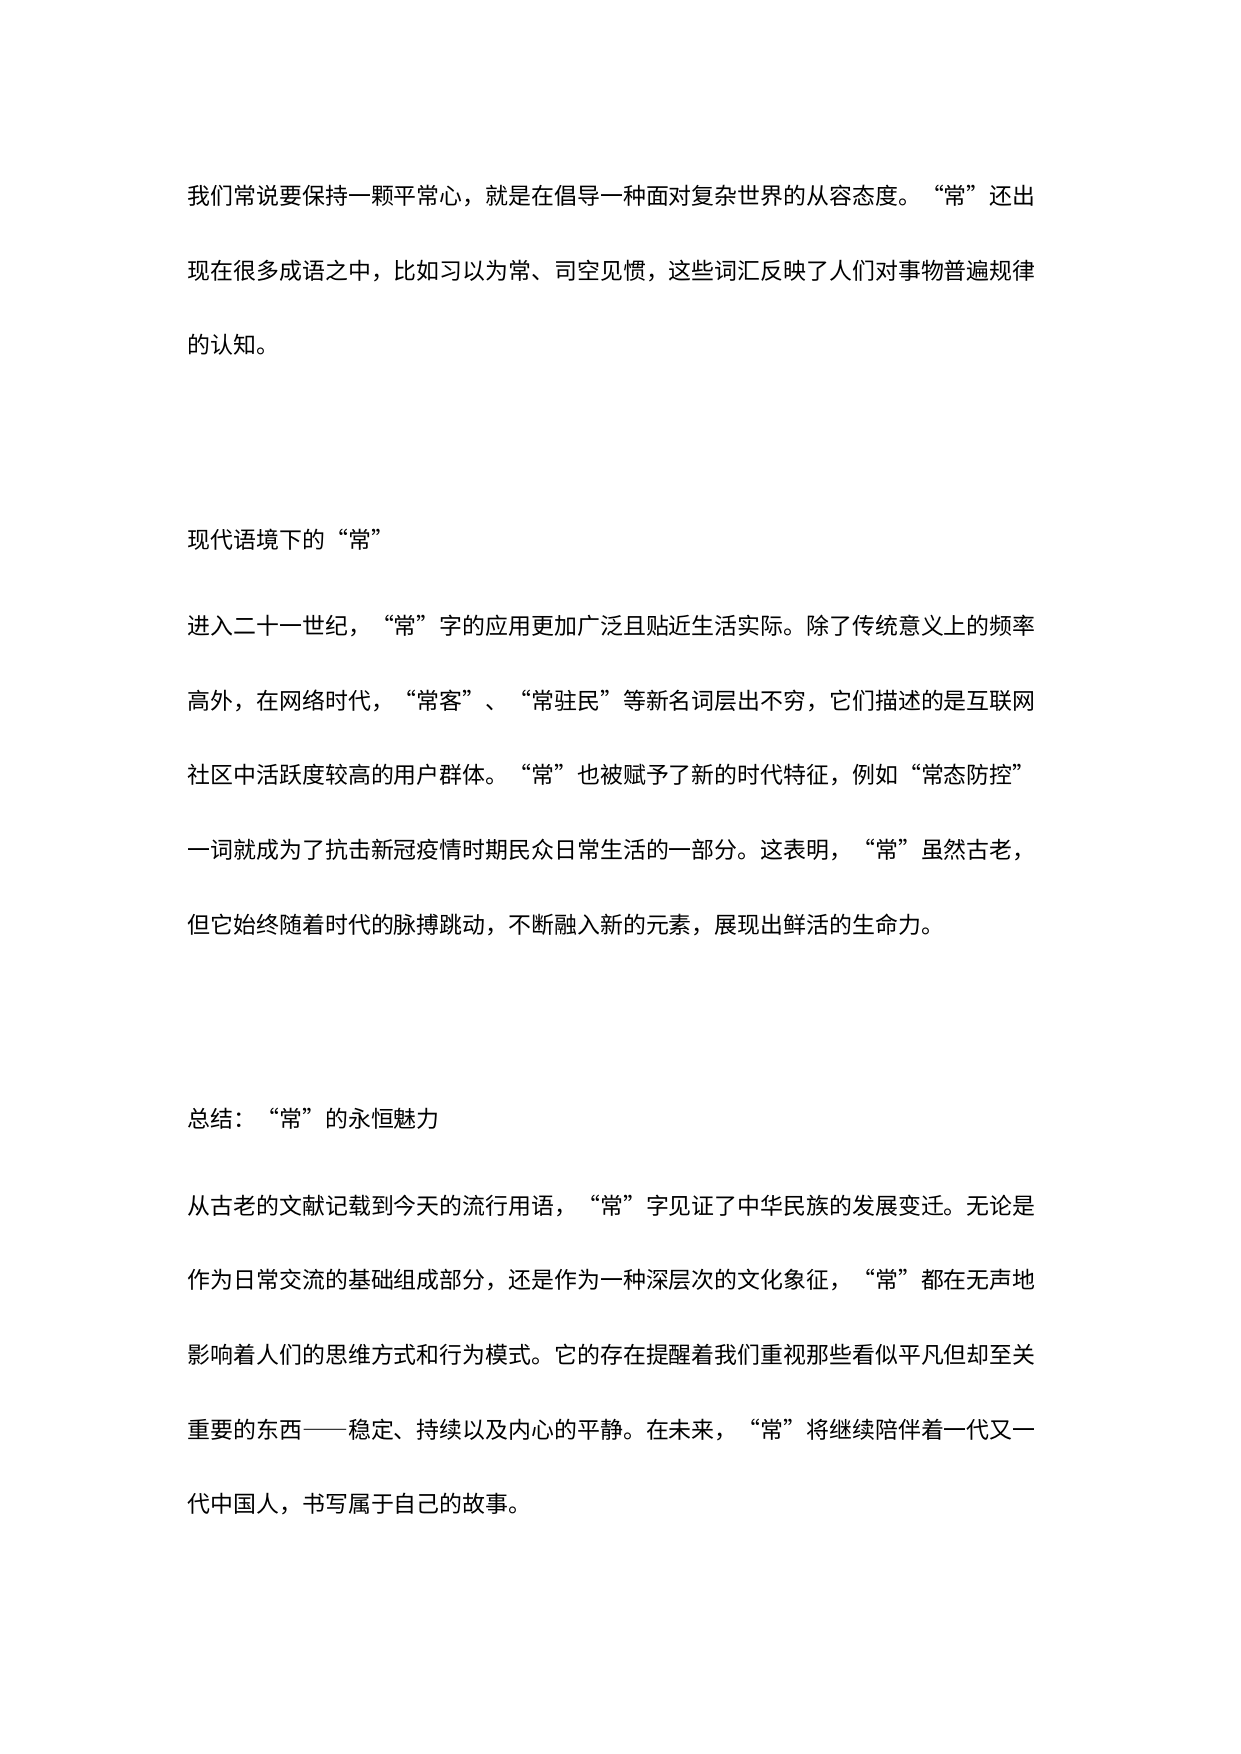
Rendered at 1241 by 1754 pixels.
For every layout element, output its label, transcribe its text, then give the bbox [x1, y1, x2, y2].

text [187, 162, 1053, 376]
text 从古老的文献记载到今天的流行用语，“常”字见证了中华民族的发展变迁。无论是作为日常交流的基础组成部分，还是作为一种深层次的文化象征，“常”都在无声地影响着人们的思维方式和行为模式。它的存在提醒着我们重视那些看似平凡但却至关重要的东西——稳定、持续以及内心的平静。在未来，“常”将继续陪伴着一代又一代中国人，书写属于自己的故事。 [187, 1172, 1053, 1536]
text 进入二十一世纪，“常”字的应用更加广泛且贴近生活实际。除了传统意义上的频率高外，在网络时代，“常客”、“常驻民”等新名词层出不穷，它们描述的是互联网社区中活跃度较高的用户群体。“常”也被赋予了新的时代特征，例如“常态防控”一词就成为了抗击新冠疫情时期民众日常生活的一部分。这表明，“常”虽然古老，但它始终随着时代的脉搏跳动，不断融入新的元素，展现出鲜活的生命力。 [187, 592, 1053, 956]
text 总结：“常”的永恒魅力 [187, 1085, 1053, 1150]
text 现代语境下的“常” [187, 506, 1053, 571]
